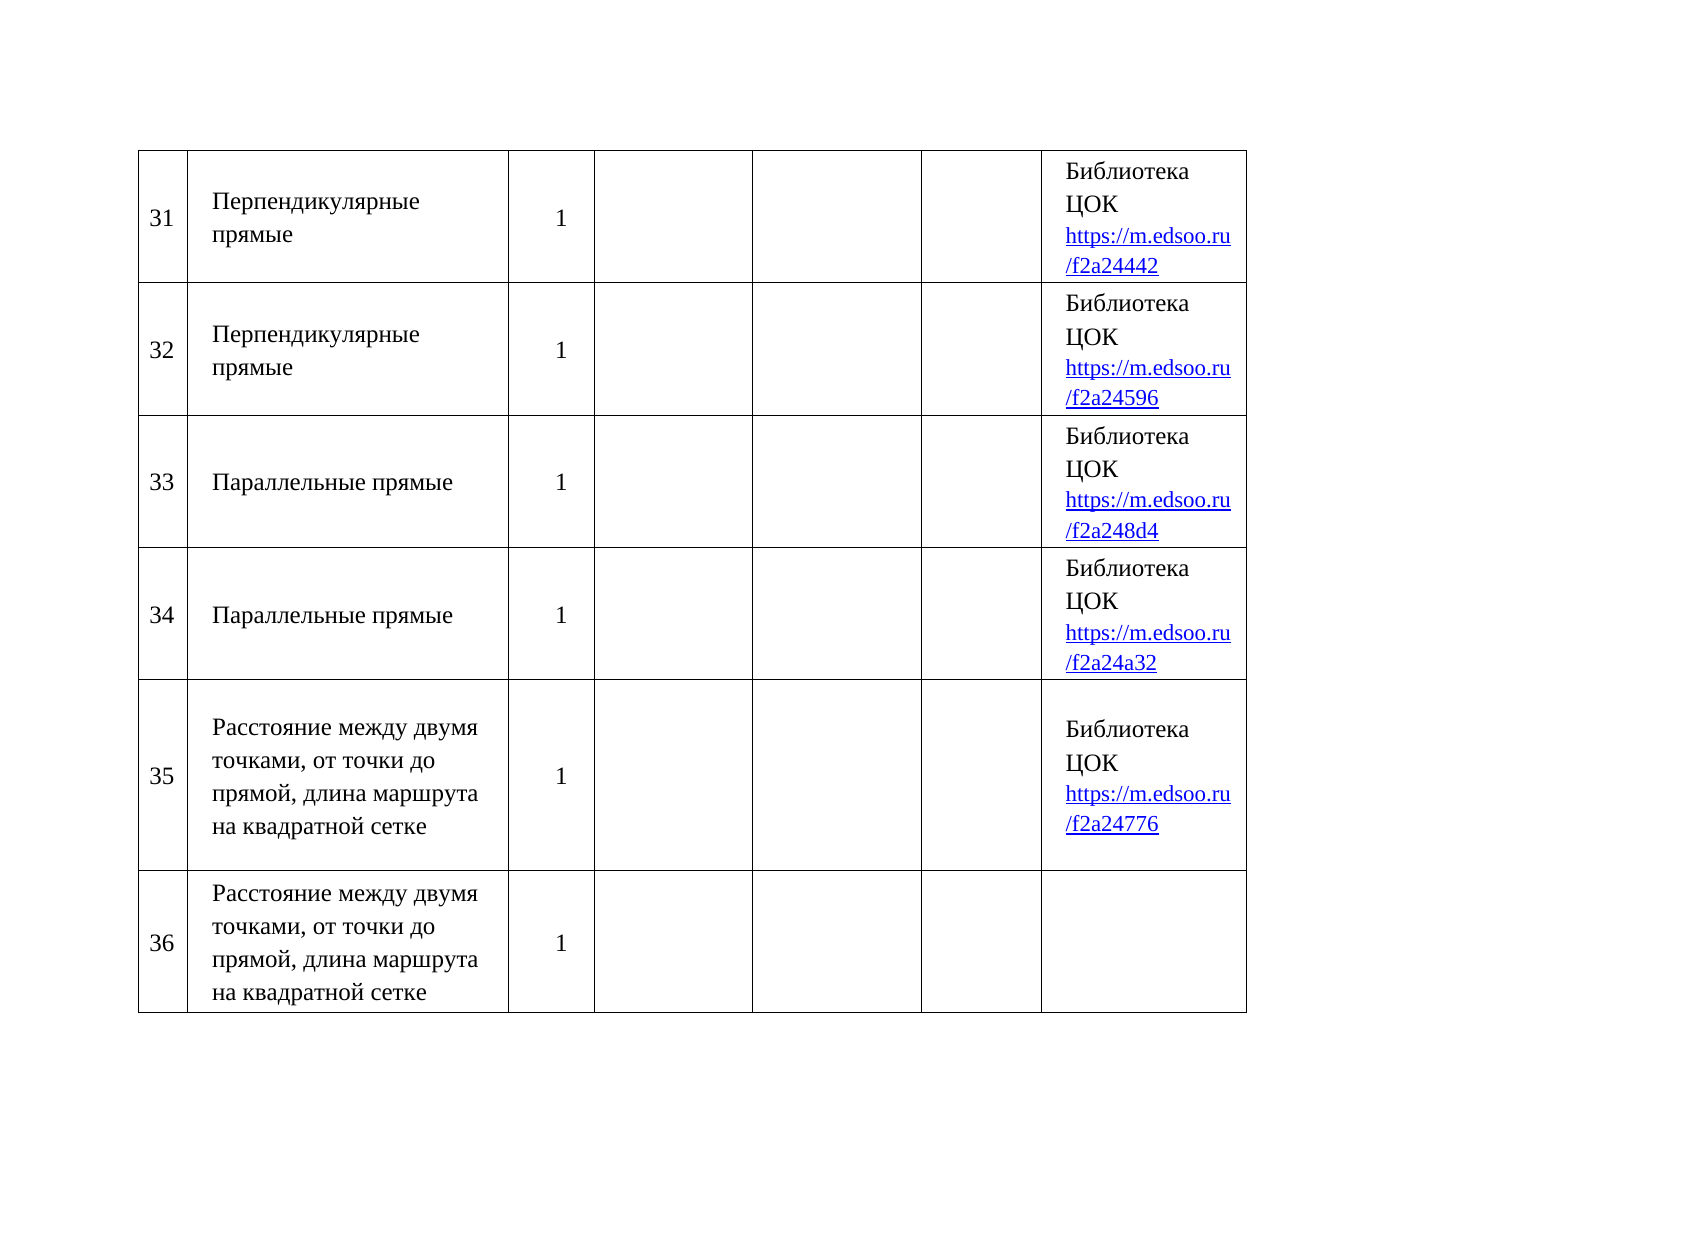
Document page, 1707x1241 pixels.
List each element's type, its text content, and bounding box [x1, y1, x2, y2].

table_cell 33 [139, 416, 187, 547]
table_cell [188, 680, 508, 870]
table_cell 1 [509, 680, 594, 870]
table_cell [753, 151, 921, 282]
table_cell [922, 871, 1041, 1012]
table_cell [595, 151, 752, 282]
table_cell Библиотека ЦОК https://m.edsoo.ru/f2a24a32 [1042, 548, 1246, 679]
table_cell 1 [509, 548, 594, 679]
table_cell [595, 871, 752, 1012]
table_cell Библиотека ЦОК https://m.edsoo.ru/f2a24442 [1042, 151, 1246, 282]
table_cell 1 [509, 283, 594, 414]
table_cell [595, 283, 752, 414]
table_cell 1 [509, 871, 594, 1012]
table_cell [595, 680, 752, 870]
table_cell [595, 416, 752, 547]
table_cell 32 [139, 283, 187, 414]
table_cell Перпендикулярные прямые [188, 151, 508, 282]
table_cell [595, 548, 752, 679]
table_cell [753, 680, 921, 870]
table_cell [922, 151, 1041, 282]
table_cell Параллельные прямые [188, 416, 508, 547]
table_cell [753, 548, 921, 679]
table_cell 1 [509, 151, 594, 282]
table_cell 34 [139, 548, 187, 679]
table_cell [922, 680, 1041, 870]
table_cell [188, 871, 508, 1012]
table_cell 36 [139, 871, 187, 1012]
table_cell 1 [509, 416, 594, 547]
table_cell [753, 283, 921, 414]
table_cell [922, 548, 1041, 679]
table_cell Библиотека ЦОК https://m.edsoo.ru/f2a248d4 [1042, 416, 1246, 547]
table_cell Библиотека ЦОК https://m.edsoo.ru/f2a24596 [1042, 283, 1246, 414]
table_cell Перпендикулярные прямые [188, 283, 508, 414]
table_cell [753, 416, 921, 547]
table_cell 31 [139, 151, 187, 282]
table_cell [922, 416, 1041, 547]
table_cell 35 [139, 680, 187, 870]
table_cell [753, 871, 921, 1012]
table_cell Параллельные прямые [188, 548, 508, 679]
table_cell Библиотека ЦОК https://m.edsoo.ru/f2a24776 [1042, 680, 1246, 870]
table_cell [1042, 871, 1246, 1012]
table_cell [922, 283, 1041, 414]
